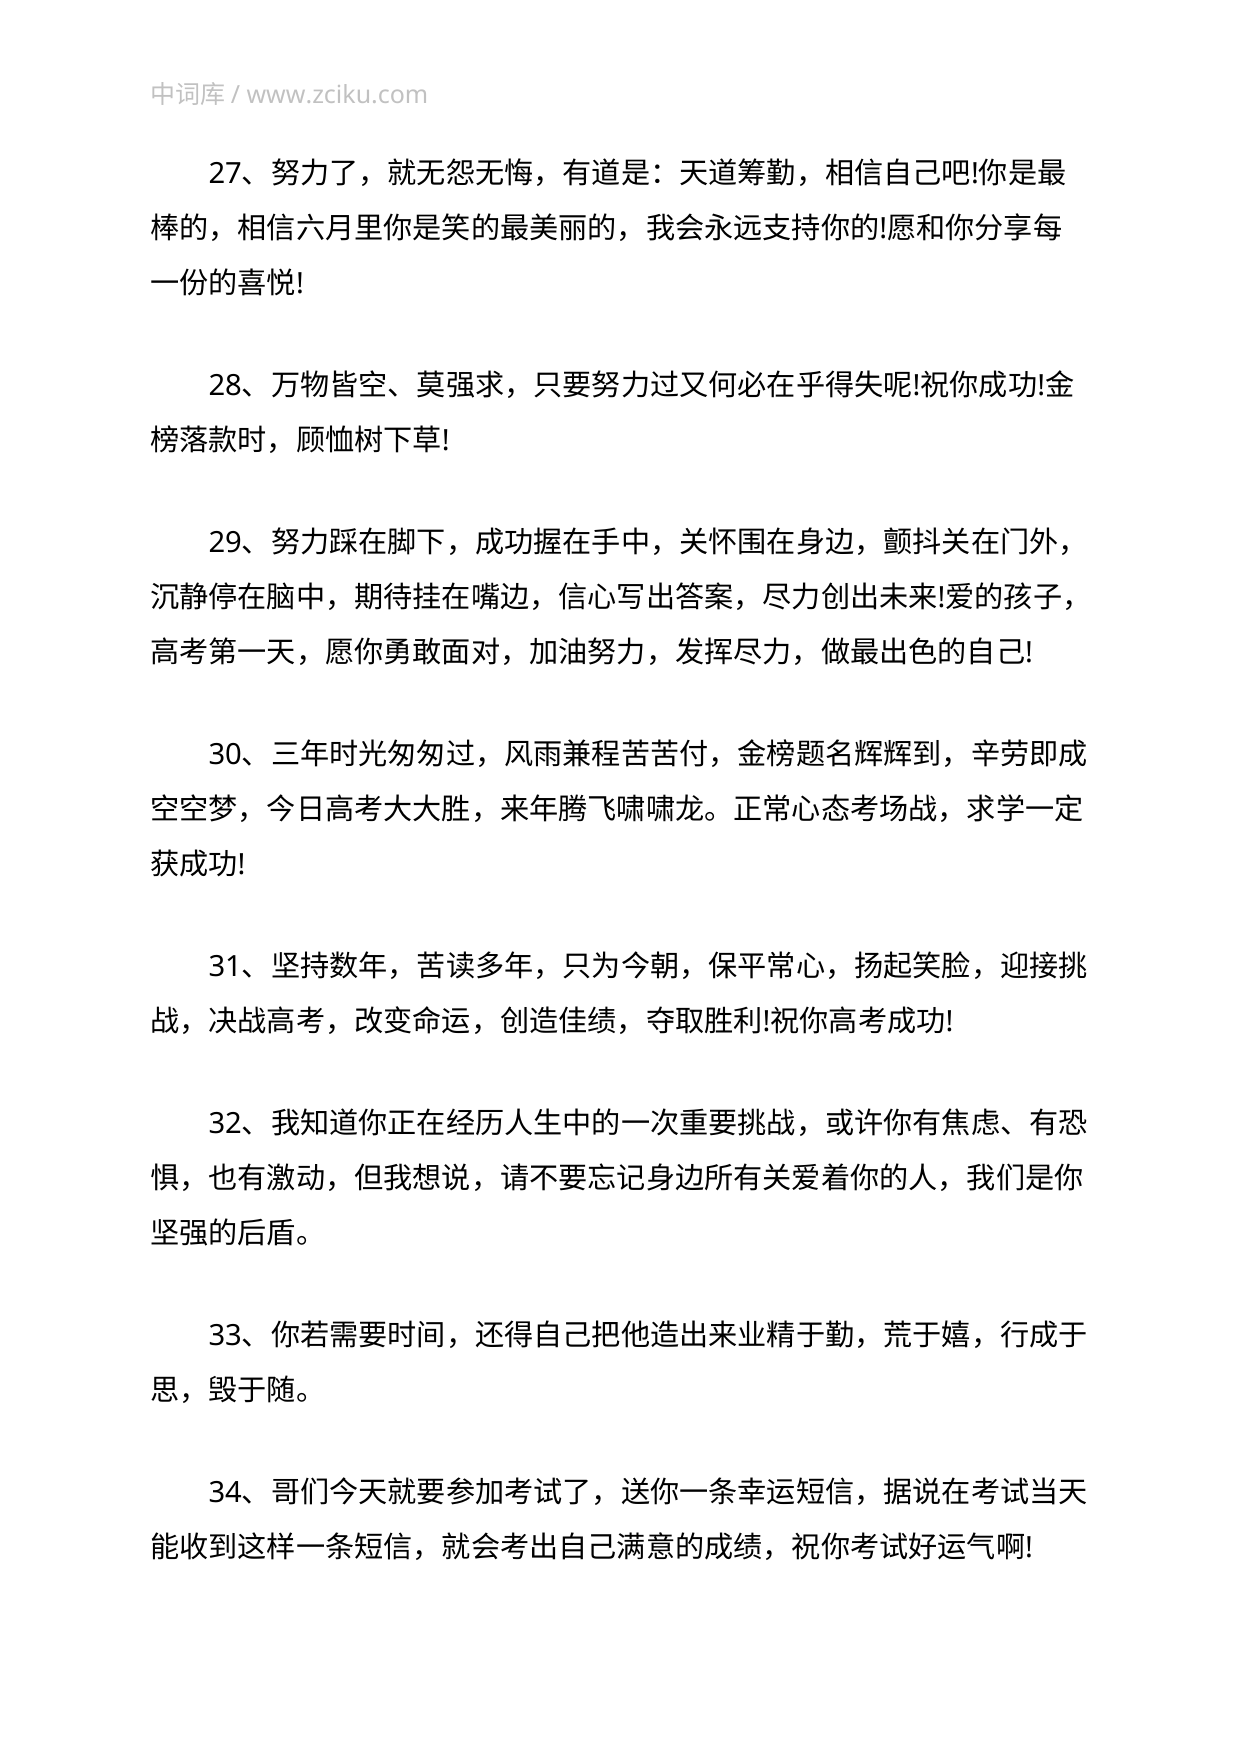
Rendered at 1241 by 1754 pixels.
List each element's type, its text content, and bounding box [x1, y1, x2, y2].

text 30、三年时光匆匆过，风雨兼程苦苦付，金榜题名辉辉到，辛劳即成空空梦，今日高考大大胜，来年腾飞啸啸龙。正常心态考场战，求学一定获成功! [150, 731, 1090, 883]
text 28、万物皆空、莫强求，只要努力过又何必在乎得失呢!祝你成功!金榜落款时，顾恤树下草! [150, 362, 1090, 459]
text 33、你若需要时间，还得自己把他造出来业精于勤，荒于嬉，行成于思，毁于随。 [150, 1311, 1090, 1409]
text 27、努力了，就无怨无悔，有道是：天道筹勤，相信自己吧!你是最棒的，相信六月里你是笑的最美丽的，我会永远支持你的!愿和你分享每一份的喜悦! [150, 150, 1090, 302]
text 29、努力踩在脚下，成功握在手中，关怀围在身边，颤抖关在门外，沉静停在脑中，期待挂在嘴边，信心写出答案，尽力创出未来!爱的孩子，高考第一天，愿你勇敢面对，加油努力，发挥尽力，做最出色的自己! [150, 519, 1090, 671]
text 31、坚持数年，苦读多年，只为今朝，保平常心，扬起笑脸，迎接挑战，决战高考，改变命运，创造佳绩，夺取胜利!祝你高考成功! [150, 943, 1090, 1040]
text 34、哥们今天就要参加考试了，送你一条幸运短信，据说在考试当天能收到这样一条短信，就会考出自己满意的成绩，祝你考试好运气啊! [150, 1468, 1090, 1566]
text 32、我知道你正在经历人生中的一次重要挑战，或许你有焦虑、有恐惧，也有激动，但我想说，请不要忘记身边所有关爱着你的人，我们是你坚强的后盾。 [150, 1100, 1090, 1252]
